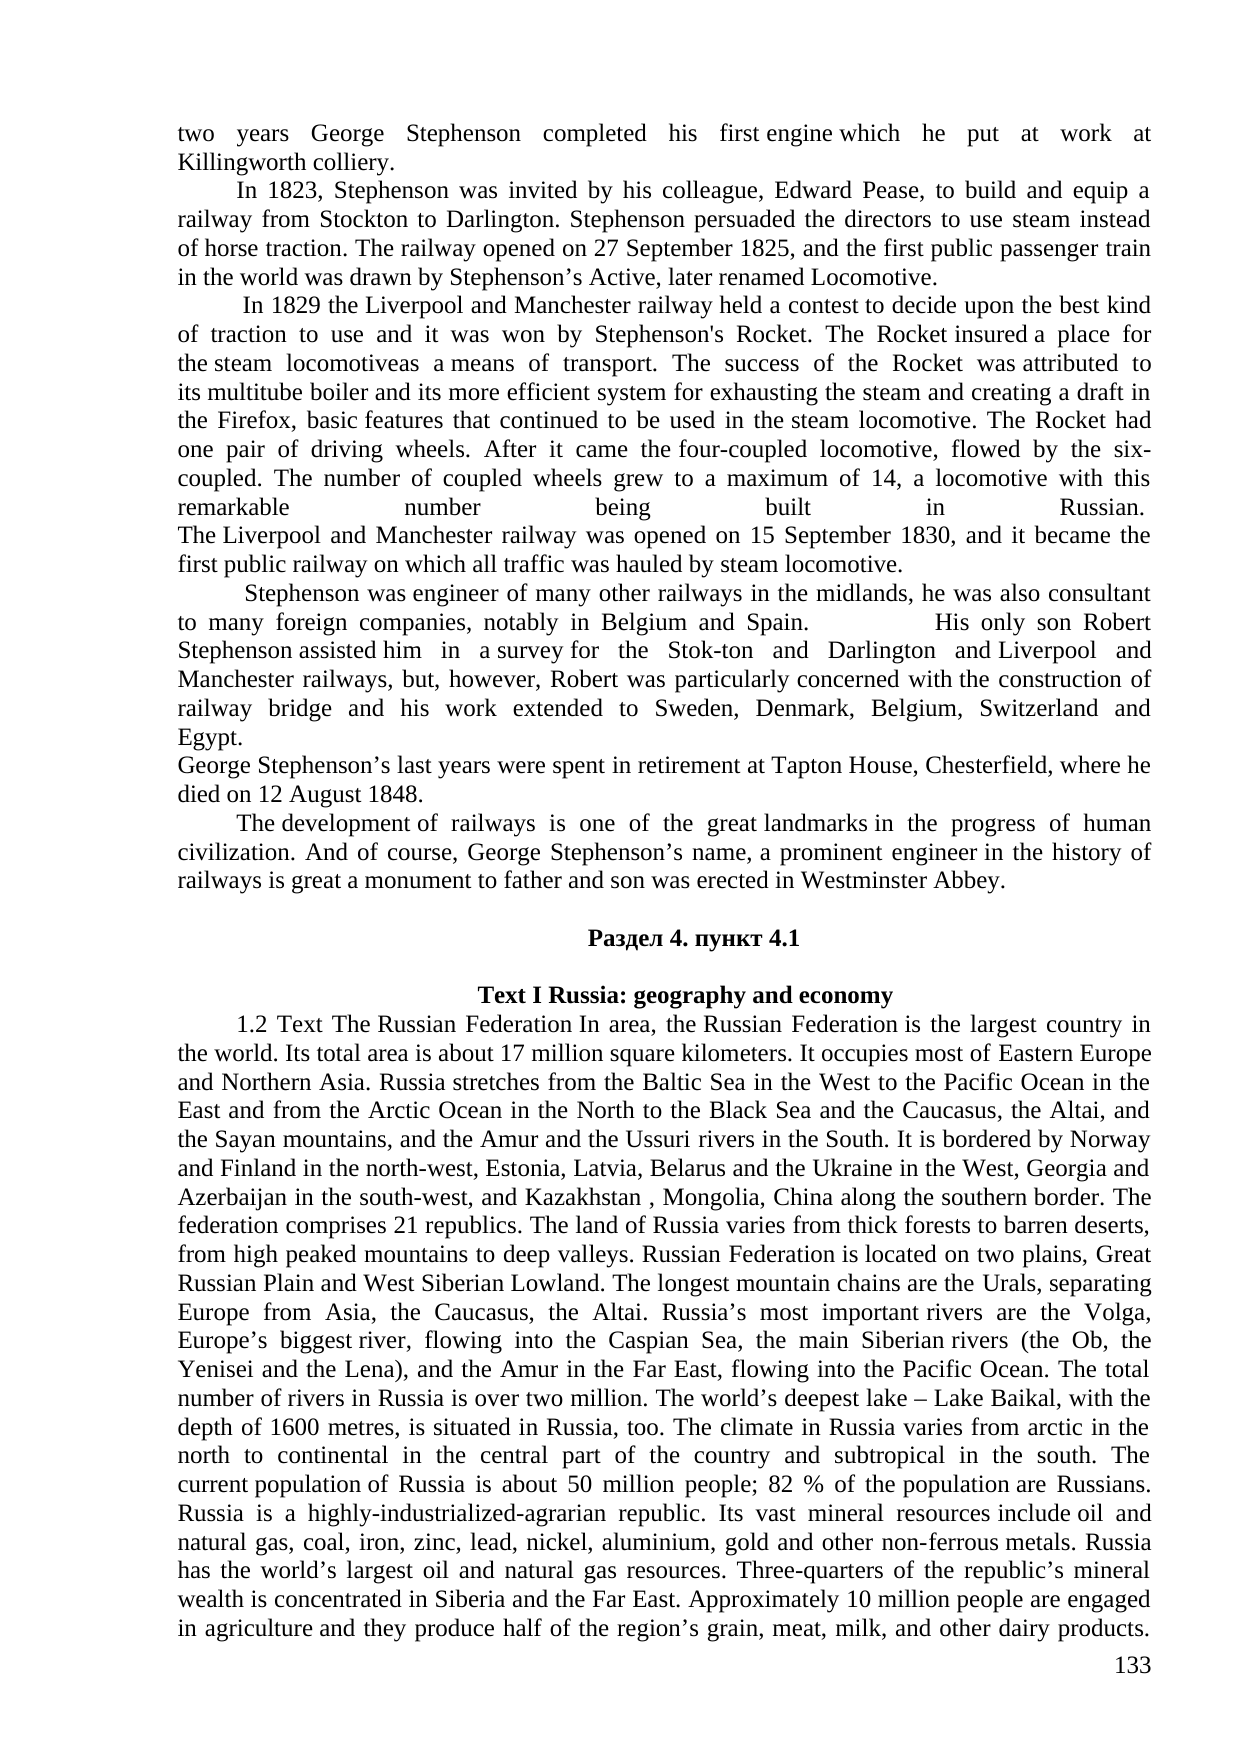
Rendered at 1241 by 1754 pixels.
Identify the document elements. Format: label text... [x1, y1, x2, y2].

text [177, 118, 1152, 176]
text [177, 1009, 1152, 1642]
text The development of railways is one of the great landmarks in the progress of human civilization. And of course, George Stephenson’s name, a prominent engineer in the history of railways is great a monument to father and son was erected in Westminster Abbey. [177, 808, 1152, 894]
subtitle Text I Russia: geography and economy [177, 981, 1152, 1009]
text In 1829 the Liverpool and Manchester railway held a contest to decide upon the best kind of traction to use and it was won by Stephenson's Rocket. The Rocket insured a place for the steam locomotiveas a means of transport. The success of the Rocket was attributed to its multitube boiler and its more efficient system for exhausting the steam and creating a draft in the Firefox, basic features that continued to be used in the steam locomotive. The Rocket had one pair of driving wheels. After it came the four-coupled locomotive, flowed by the six-coupled. The number of coupled wheels grew to a maximum of 14, a locomotive with this remarkable number being built in Russian. The Liverpool and Manchester railway was opened on 15 September 1830, and it became the first public railway on which all traffic was hauled by steam locomotive. [177, 291, 1152, 578]
text In 1823, Stephenson was invited by his colleague, Edward Pease, to build and equip a railway from Stockton to Darlington. Stephenson persuaded the directors to use steam instead of horse traction. The railway opened on 27 September 1825, and the first public passenger train in the world was drawn by Stephenson’s Active, later renamed Locomotive. [177, 176, 1152, 291]
text Раздел 4. пункт 4.1 [177, 923, 1152, 952]
text Stephenson was engineer of many other railways in the midlands, he was also consultant to many foreign companies, notably in Belgium and Spain. His only son Robert Stephenson assisted him in a survey for the Stok-ton and Darlington and Liverpool and Manchester railways, but, however, Robert was particularly concerned with the construction of railway bridge and his work extended to Sweden, Denmark, Belgium, Switzerland and Egypt. George Stephenson’s last years were spent in retirement at Tapton House, Chesterfield, where he died on 12 August 1848. [177, 578, 1152, 808]
